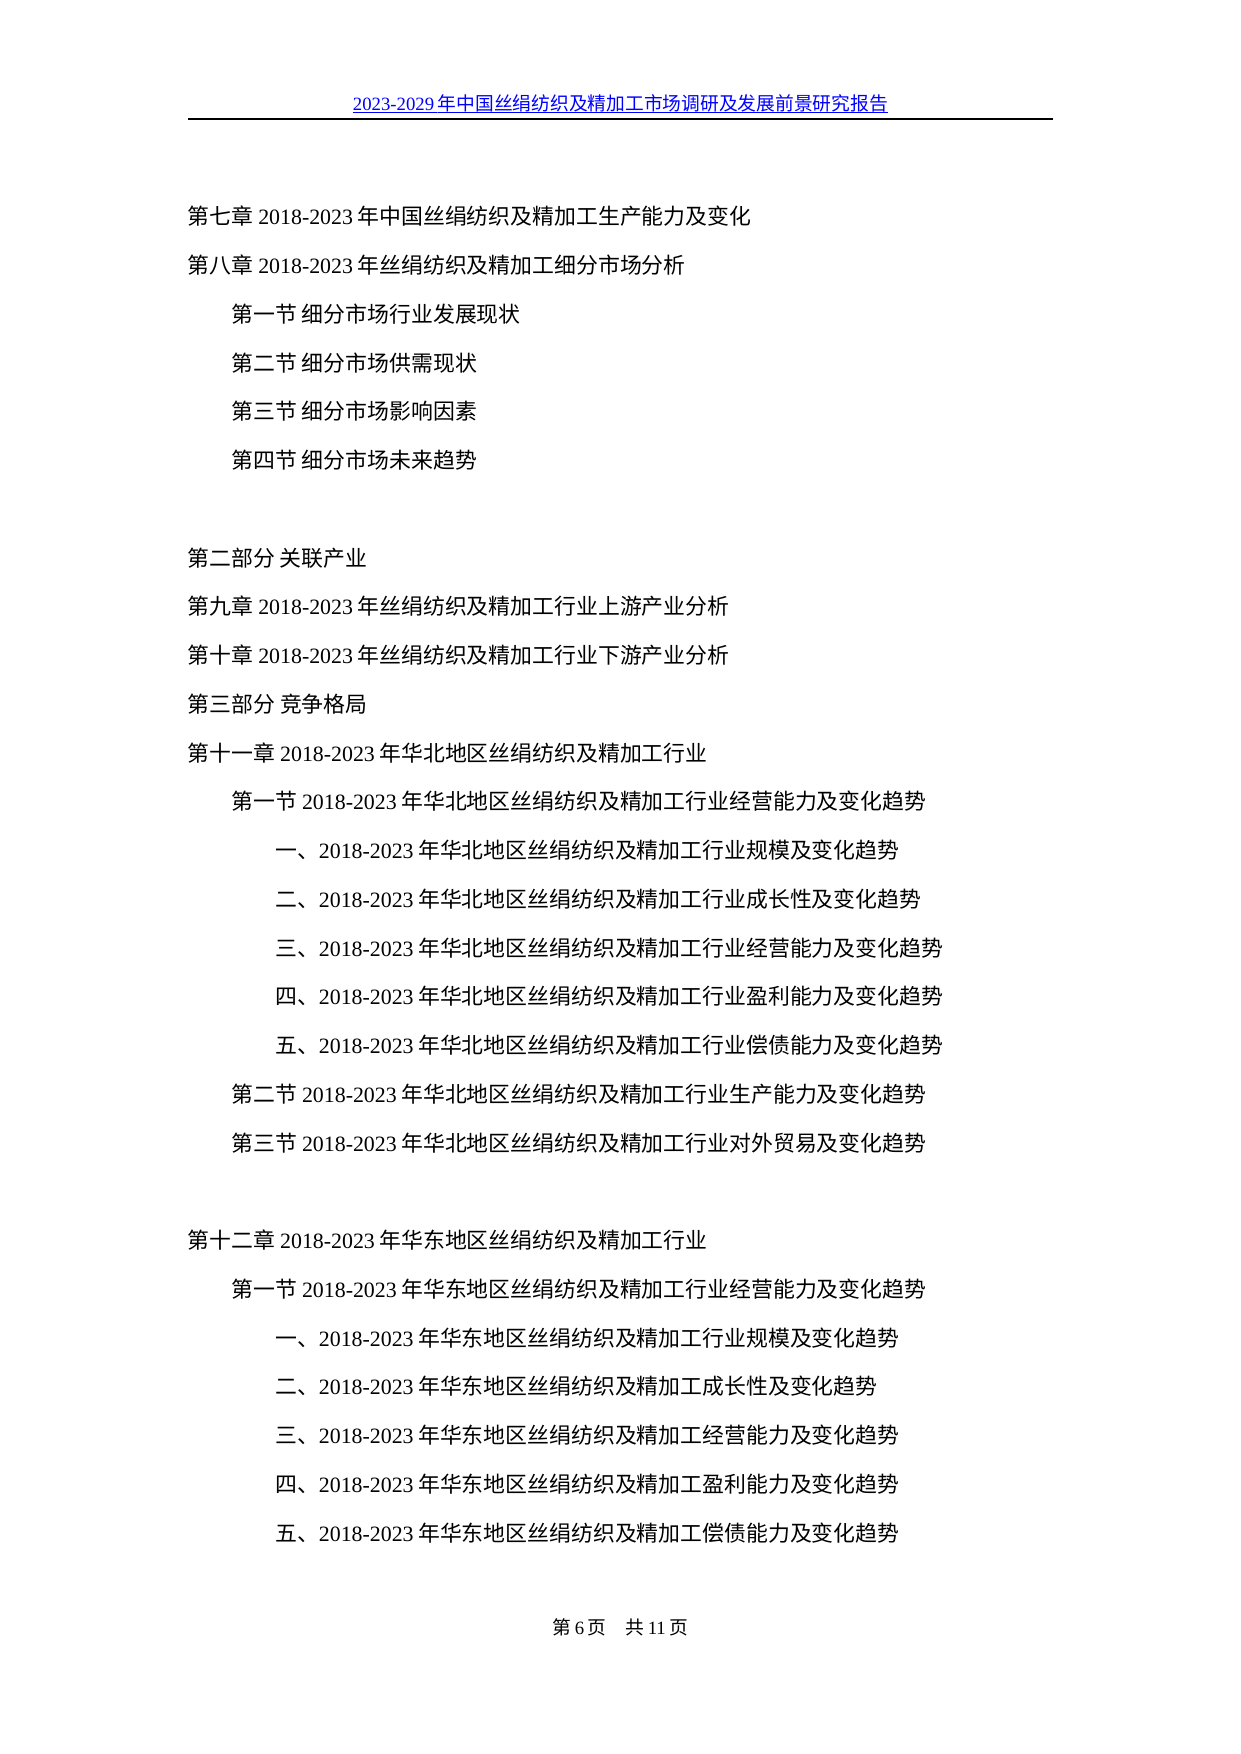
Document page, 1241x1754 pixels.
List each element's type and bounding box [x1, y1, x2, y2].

text [187, 150, 1053, 1548]
